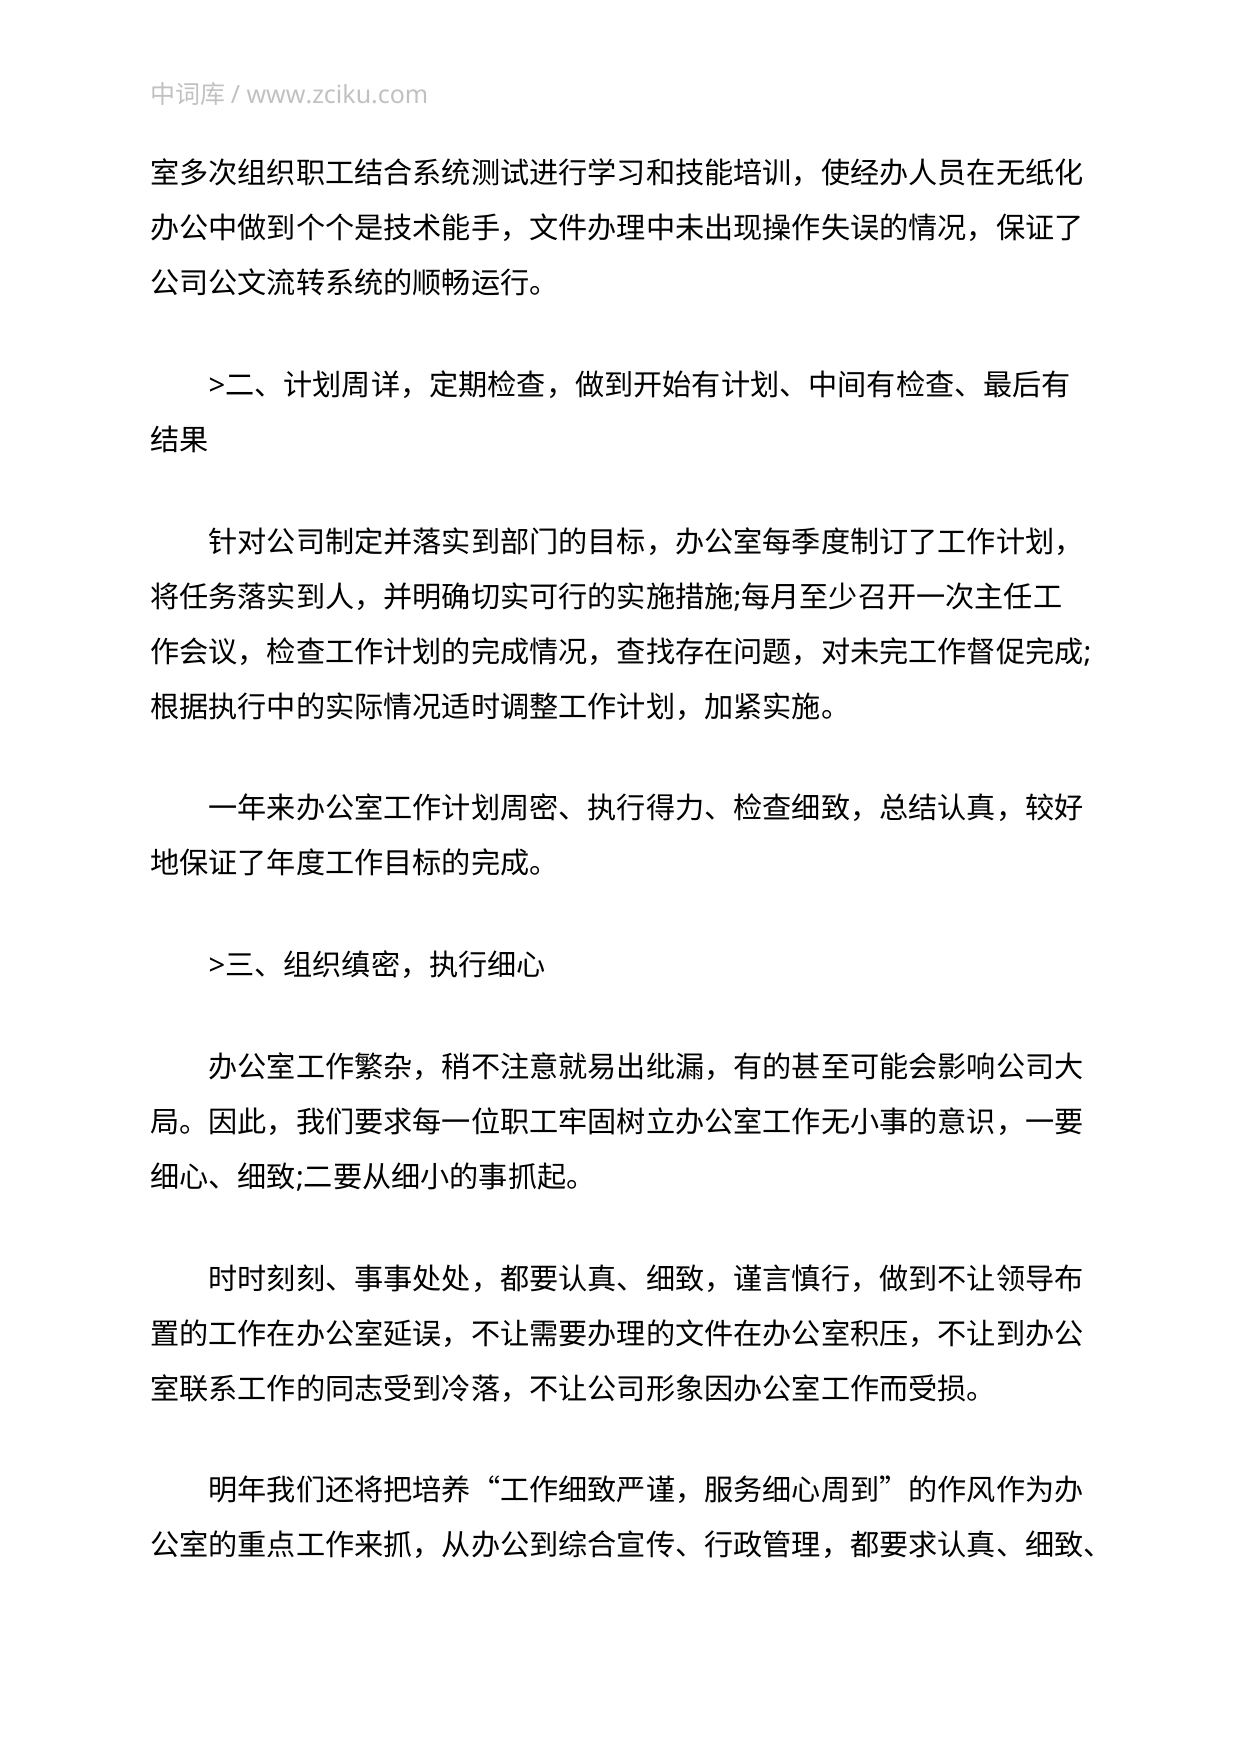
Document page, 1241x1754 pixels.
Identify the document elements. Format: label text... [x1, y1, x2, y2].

text >二、计划周详，定期检查，做到开始有计划、中间有检查、最后有结果 [150, 362, 1090, 459]
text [150, 1467, 1090, 1564]
text 一年来办公室工作计划周密、执行得力、检查细致，总结认真，较好地保证了年度工作目标的完成。 [150, 785, 1090, 882]
text >三、组织缜密，执行细心 [150, 942, 1090, 984]
text 办公室工作繁杂，稍不注意就易出纰漏，有的甚至可能会影响公司大局。因此，我们要求每一位职工牢固树立办公室工作无小事的意识，一要细心、细致;二要从细小的事抓起。 [150, 1044, 1090, 1196]
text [150, 150, 1090, 302]
text 时时刻刻、事事处处，都要认真、细致，谨言慎行，做到不让领导布置的工作在办公室延误，不让需要办理的文件在办公室积压，不让到办公室联系工作的同志受到冷落，不让公司形象因办公室工作而受损。 [150, 1255, 1090, 1407]
text 针对公司制定并落实到部门的目标，办公室每季度制订了工作计划，将任务落实到人，并明确切实可行的实施措施;每月至少召开一次主任工作会议，检查工作计划的完成情况，查找存在问题，对未完工作督促完成;根据执行中的实际情况适时调整工作计划，加紧实施。 [150, 518, 1090, 726]
